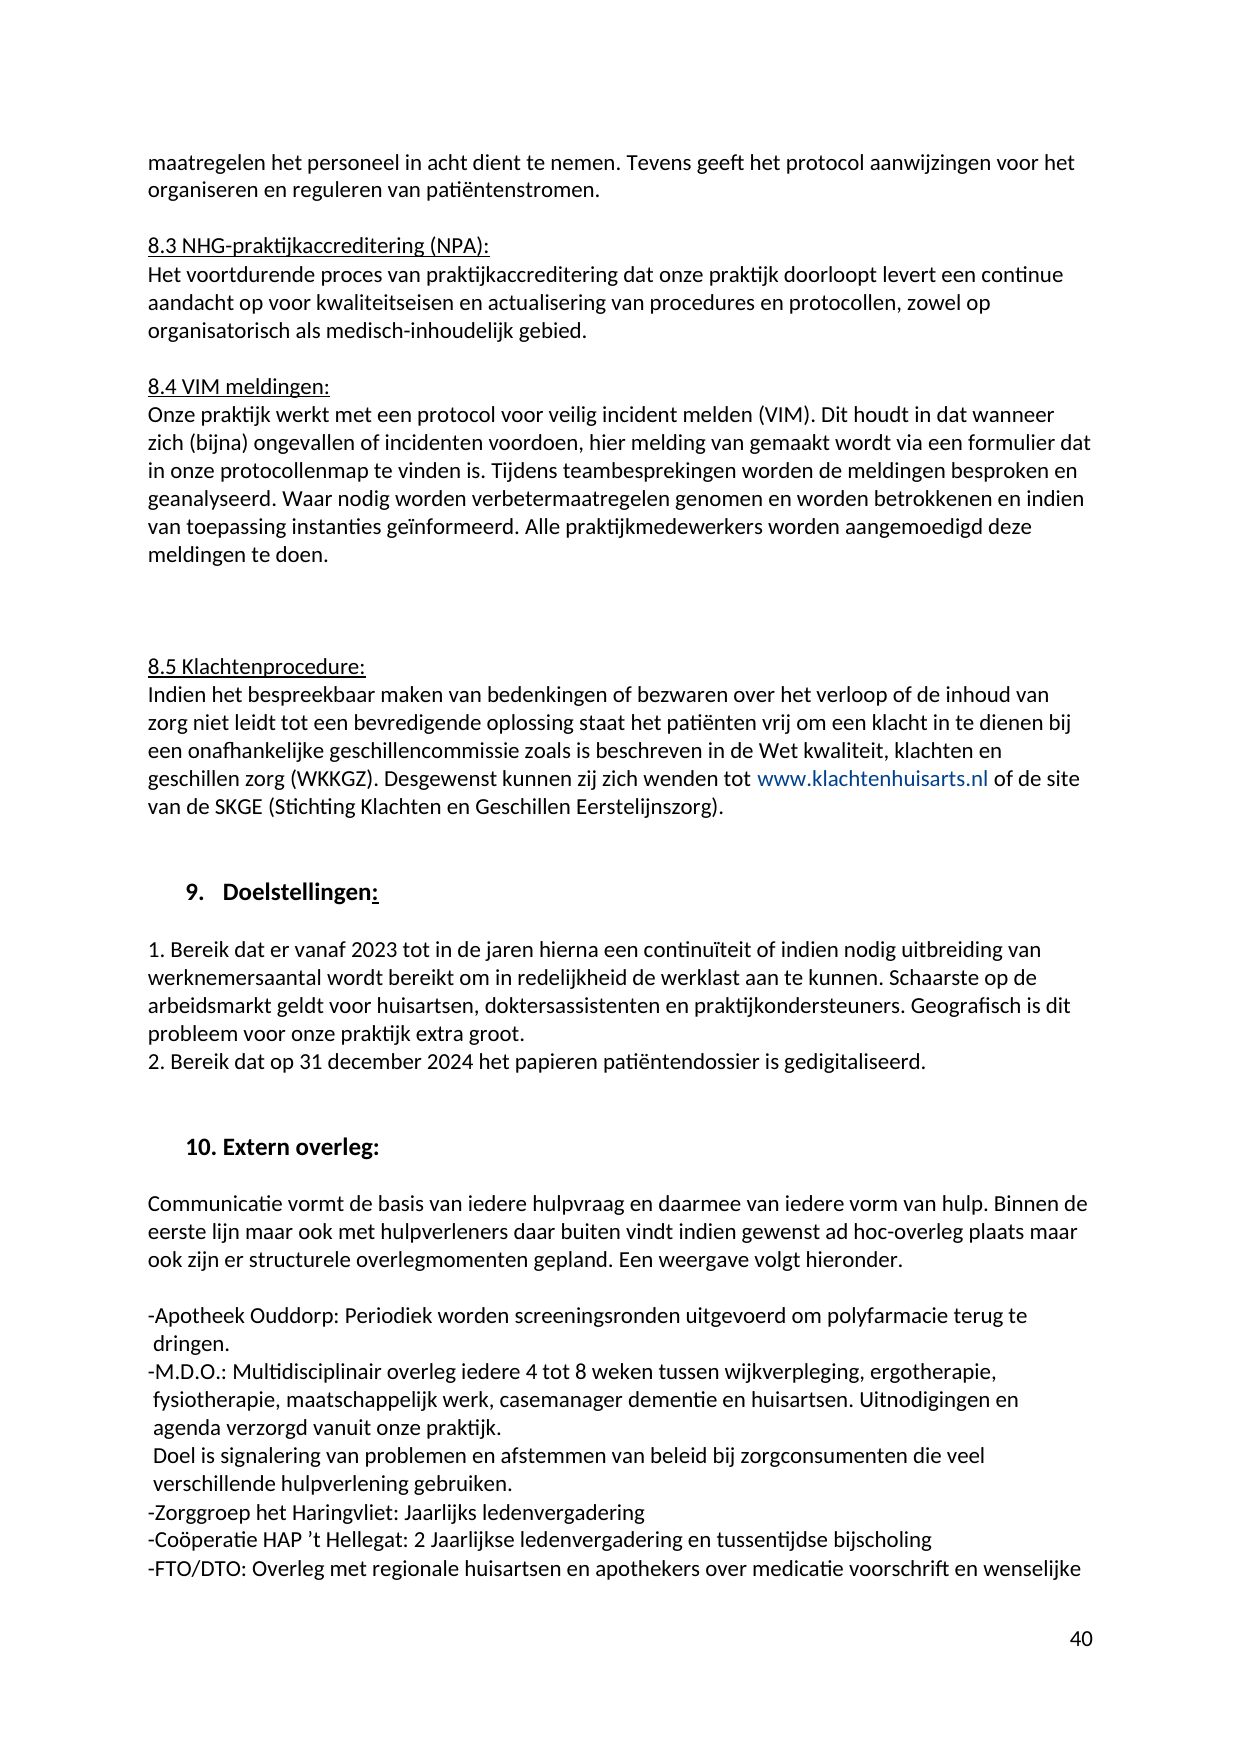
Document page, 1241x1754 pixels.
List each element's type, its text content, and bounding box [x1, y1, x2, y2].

text -Zorggroep het Haringvliet: Jaarlijks ledenvergadering [148, 1498, 1093, 1526]
text Doel is signalering van problemen en afstemmen van beleid bij zorgconsumenten die veel [148, 1442, 1093, 1469]
text 1. Bereik dat er vanaf 2023 tot in de jaren hierna een continuïteit of indien nodig uitbreiding van werknemersaantal wordt bereikt om in redelijkheid de werklast aan te kunnen. Schaarste op de arbeidsmarkt geldt voor huisartsen, doktersassistenten en praktijkondersteuners. Geografisch is dit probleem voor onze praktijk extra groot. [148, 935, 1093, 1047]
text Het voortdurende proces van praktijkaccreditering dat onze praktijk doorloopt levert een continue aandacht op voor kwaliteitseisen en actualisering van procedures en protocollen, zowel op organisatorisch als medisch-inhoudelijk gebied. [148, 260, 1093, 344]
text Indien het bespreekbaar maken van bedenkingen of bezwaren over het verloop of de inhoud van zorg niet leidt tot een bevredigende oplossing staat het patiënten vrij om een klacht in te dienen bij een onafhankelijke geschillencommissie zoals is beschreven in de Wet kwaliteit, klachten en geschillen zorg (WKKGZ). Desgewenst kunnen zij zich wenden tot www.klachtenhuisarts.nl of de site van de SKGE (Stichting Klachten en Geschillen Eerstelijnszorg). [148, 680, 1093, 820]
text 8.5 Klachtenprocedure: [148, 652, 1093, 680]
text 8.4 VIM meldingen: [148, 372, 1093, 400]
text Onze praktijk werkt met een protocol voor veilig incident melden (VIM). Dit houdt in dat wanneer zich (bijna) ongevallen of incidenten voordoen, hier melding van gemaakt wordt via een formulier dat in onze protocollenmap te vinden is. Tijdens teambesprekingen worden de meldingen besproken en geanalyseerd. Waar nodig worden verbetermaatregelen genomen en worden betrokkenen en indien van toepassing instanties geïnformeerd. Alle praktijkmedewerkers worden aangemoedigd deze meldingen te doen. [148, 400, 1093, 568]
text agenda verzorgd vanuit onze praktijk. [148, 1413, 1093, 1442]
text Communicatie vormt de basis van iedere hulpvraag en daarmee van iedere vorm van hulp. Binnen de eerste lijn maar ook met hulpverleners daar buiten vindt indien gewenst ad hoc-overleg plaats maar ook zijn er structurele overlegmomenten gepland. Een weergave volgt hieronder. [148, 1189, 1093, 1273]
text fysiotherapie, maatschappelijk werk, casemanager dementie en huisartsen. Uitnodigingen en [148, 1386, 1093, 1413]
text 8.3 NHG-praktijkaccreditering (NPA): [148, 232, 1093, 260]
text -FTO/DTO: Overleg met regionale huisartsen en apothekers over medicatie voorschrift en wenselijke [148, 1554, 1093, 1582]
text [148, 148, 1093, 204]
text -Apotheek Ouddorp: Periodiek worden screeningsronden uitgevoerd om polyfarmacie terug te [148, 1301, 1093, 1329]
list Doelstellingen: [185, 876, 1093, 907]
text dringen. [148, 1329, 1093, 1357]
text verschillende hulpverlening gebruiken. [148, 1469, 1093, 1498]
list Extern overleg: [185, 1131, 1093, 1161]
text -Coöperatie HAP ’t Hellegat: 2 Jaarlijkse ledenvergadering en tussentijdse bijscholing [148, 1526, 1093, 1554]
text -M.D.O.: Multidisciplinair overleg iedere 4 tot 8 weken tussen wijkverpleging, ergotherapie, [148, 1357, 1093, 1386]
text 2. Bereik dat op 31 december 2024 het papieren patiëntendossier is gedigitaliseerd. [148, 1047, 1093, 1075]
